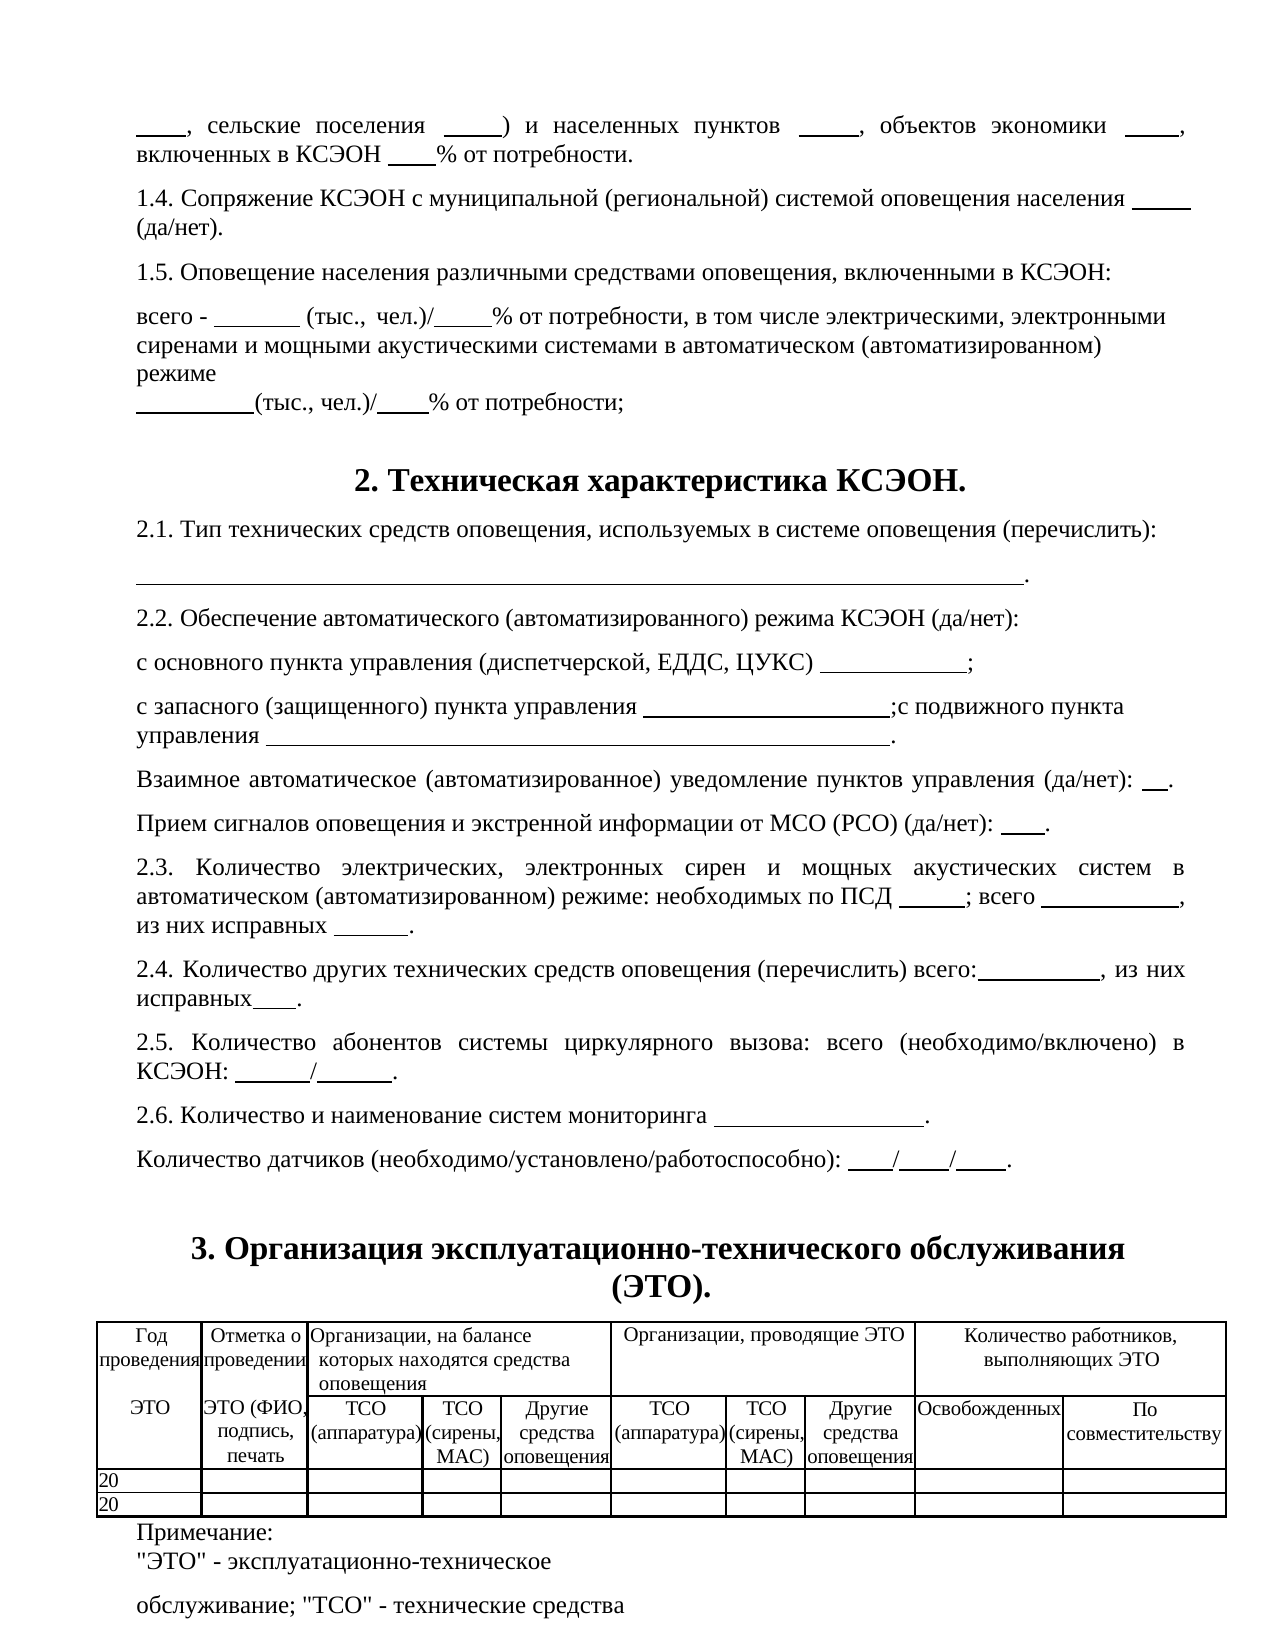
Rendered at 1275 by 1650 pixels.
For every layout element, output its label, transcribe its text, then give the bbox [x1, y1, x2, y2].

text всего - (тыс., чел.)/ % от потребности, в том числе электрическими, электронными сиренами и мощными акустическими системами в автоматическом (автоматизированном) режиме [136, 301, 1186, 387]
text (тыс., чел.)/ % от потребности; [136, 387, 1237, 416]
list Количество абонентов системы циркулярного вызова: всего (необходимо/включено) в КСЭОН: / . [136, 1027, 1185, 1085]
table_cell [502, 1494, 610, 1515]
table_cell 20 [98, 1470, 200, 1492]
table_header Год проведения [98, 1323, 200, 1395]
table_cell Другие средства оповещения [502, 1397, 610, 1468]
table_cell По совместительству [1064, 1397, 1225, 1468]
list Тип технических средств оповещения, используемых в системе оповещения (перечислить): [136, 514, 1237, 543]
table_cell [727, 1494, 804, 1515]
text Примечание: [136, 1517, 1237, 1546]
table_header Отметка о проведении [203, 1323, 306, 1395]
table_cell [203, 1494, 306, 1515]
text (да/нет). [136, 212, 1237, 241]
table_header Количество работников, выполняющих ЭТО [916, 1323, 1225, 1395]
subtitle Организация эксплуатационно-технического обслуживания (ЭТО). [191, 1228, 1132, 1305]
table_cell [309, 1494, 421, 1515]
table_cell ЭТО (ФИО, подпись, печать [203, 1395, 306, 1468]
list Количество других технических средств оповещения (перечислить) всего: , из них исправных . [136, 954, 1185, 1012]
table_cell ТСО (аппаратура) [309, 1397, 421, 1468]
table_cell Другие средства оповещения [806, 1397, 914, 1468]
table_cell [1064, 1470, 1225, 1492]
table_cell [916, 1470, 1062, 1492]
table_header Организации, на балансе которых находятся средства оповещения [309, 1323, 610, 1395]
table_cell [502, 1470, 610, 1492]
table_cell ТСО (сирены, МАС) [424, 1397, 500, 1468]
table_cell [806, 1470, 914, 1492]
table_cell ТСО (аппаратура) [612, 1397, 725, 1468]
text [136, 1546, 715, 1619]
table_cell [203, 1470, 306, 1492]
table_cell Освобожденных [916, 1397, 1062, 1468]
table_cell [916, 1494, 1062, 1515]
table_cell [727, 1470, 804, 1492]
text . [136, 559, 1237, 587]
text Взаимное автоматическое (автоматизированное) уведомление пунктов управления (да/нет): . Прием сигналов оповещения и экстренной информации от МСО (РСО) (да/нет): . [136, 764, 1174, 837]
text , сельские поселения ) и населенных пунктов , объектов экономики , включенных в КСЭОН % от потребности. [136, 110, 1186, 168]
table_cell [424, 1494, 500, 1515]
table_header Организации, проводящие ЭТО [612, 1323, 914, 1395]
table_cell [612, 1494, 725, 1515]
table_cell [424, 1470, 500, 1492]
table_cell [309, 1470, 421, 1492]
list Количество электрических, электронных сирен и мощных акустических систем в автоматическом (автоматизированном) режиме: необходимых по ПСД ; всего , из них исправных . [136, 852, 1186, 939]
table_cell ЭТО [98, 1395, 200, 1468]
text с запасного (защищенного) пункта управления ;с подвижного пункта управления . [136, 691, 1237, 749]
list Сопряжение КСЭОН с муниципальной (региональной) системой оповещения населения [136, 183, 1237, 212]
table_cell [612, 1470, 725, 1492]
list Количество и наименование систем мониторинга . Количество датчиков (необходимо/установлено/работоспособно): / / . [136, 1101, 1012, 1173]
list Оповещение населения различными средствами оповещения, включенными в КСЭОН: [136, 257, 1237, 285]
table_cell [806, 1494, 914, 1515]
table_cell ТСО (сирены, МАС) [727, 1397, 804, 1468]
table_cell 20 [98, 1493, 200, 1515]
subtitle Техническая характеристика КСЭОН. [354, 460, 1237, 499]
list Обеспечение автоматического (автоматизированного) режима КСЭОН (да/нет): с основного пункта управления (диспетчерской, ЕДДС, ЦУКС) ; [136, 603, 1026, 676]
table_cell [1064, 1494, 1225, 1515]
